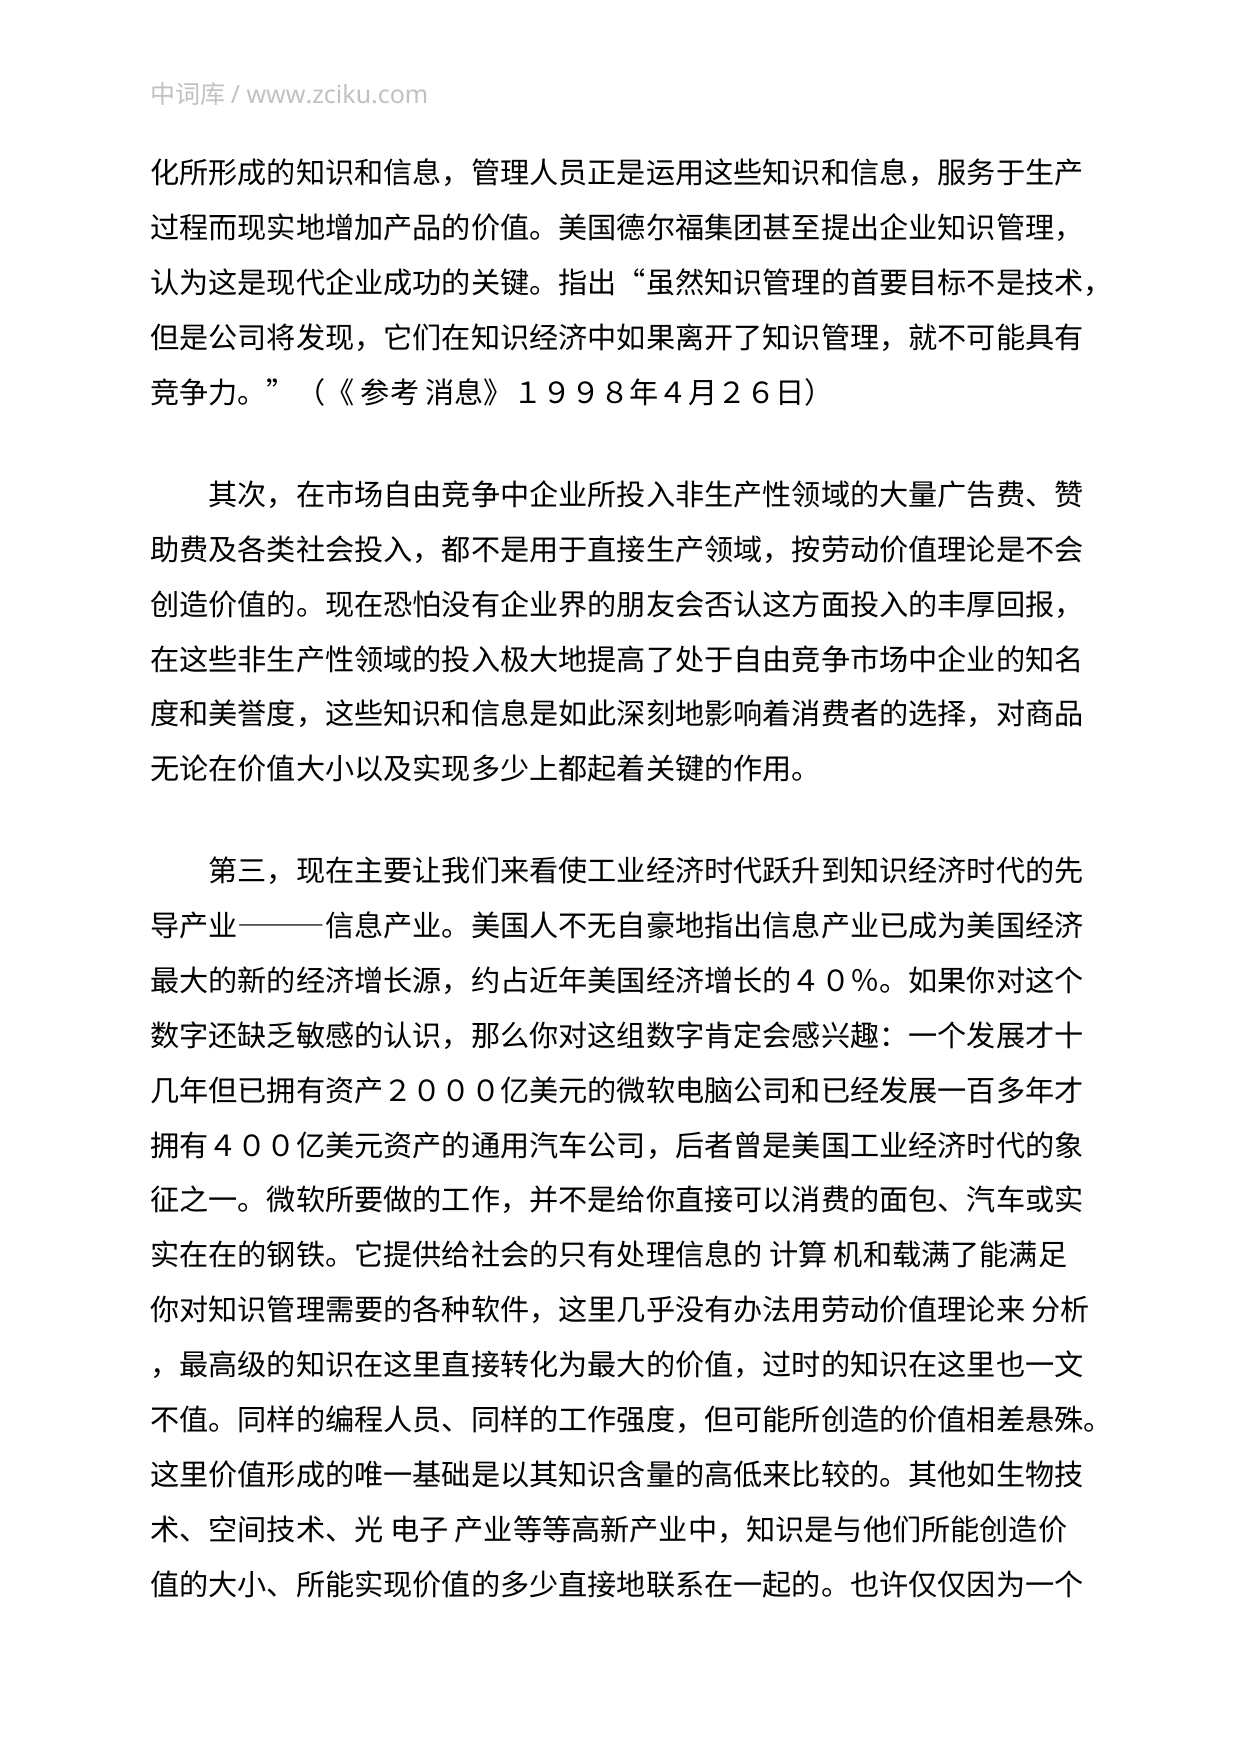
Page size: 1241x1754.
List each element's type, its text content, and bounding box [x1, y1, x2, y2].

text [150, 150, 1090, 412]
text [150, 848, 1090, 1603]
text 其次，在市场自由竞争中企业所投入非生产性领域的大量广告费、赞助费及各类社会投入，都不是用于直接生产领域，按劳动价值理论是不会创造价值的。现在恐怕没有企业界的朋友会否认这方面投入的丰厚回报，在这些非生产性领域的投入极大地提高了处于自由竞争市场中企业的知名度和美誉度，这些知识和信息是如此深刻地影响着消费者的选择，对商品无论在价值大小以及实现多少上都起着关键的作用。 [150, 471, 1090, 788]
